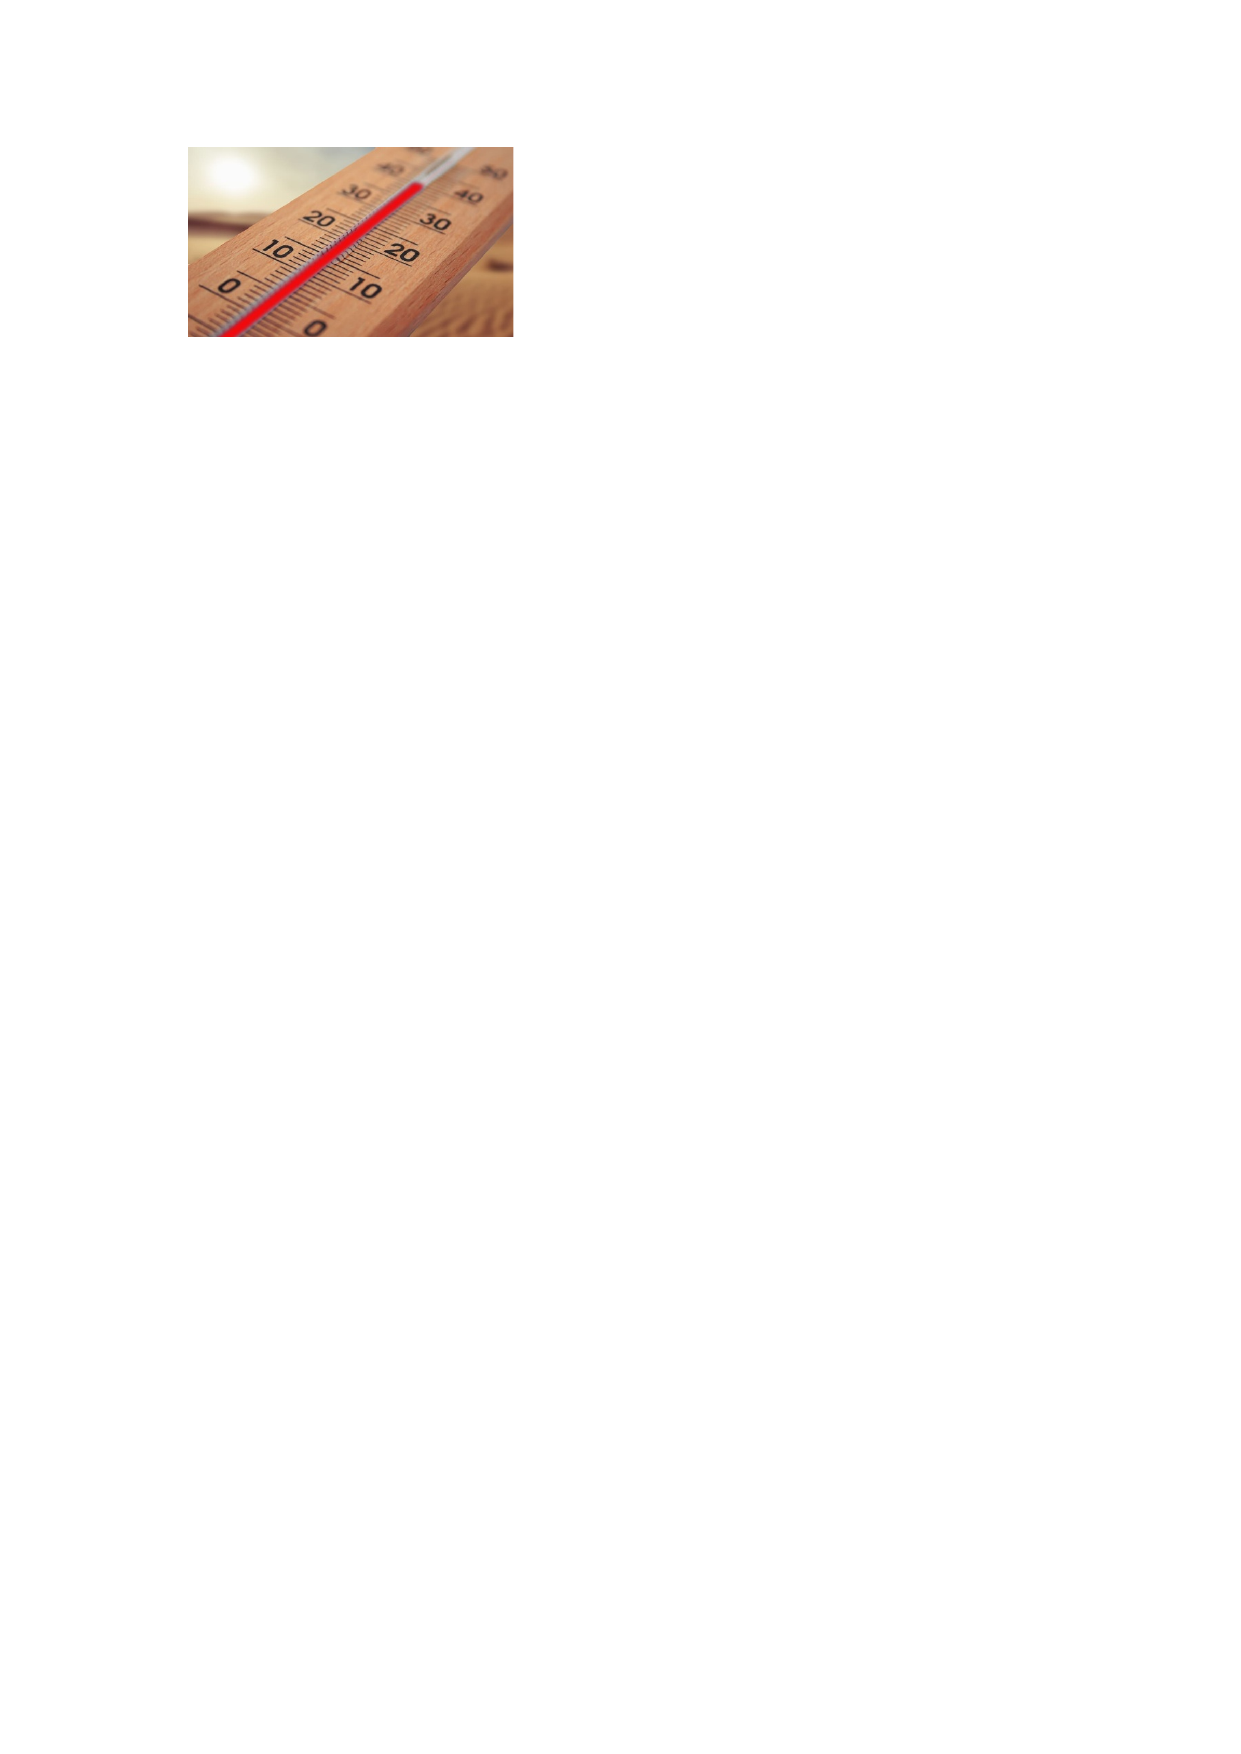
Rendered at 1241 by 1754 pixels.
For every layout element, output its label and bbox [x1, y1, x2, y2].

picture [188, 147, 514, 337]
